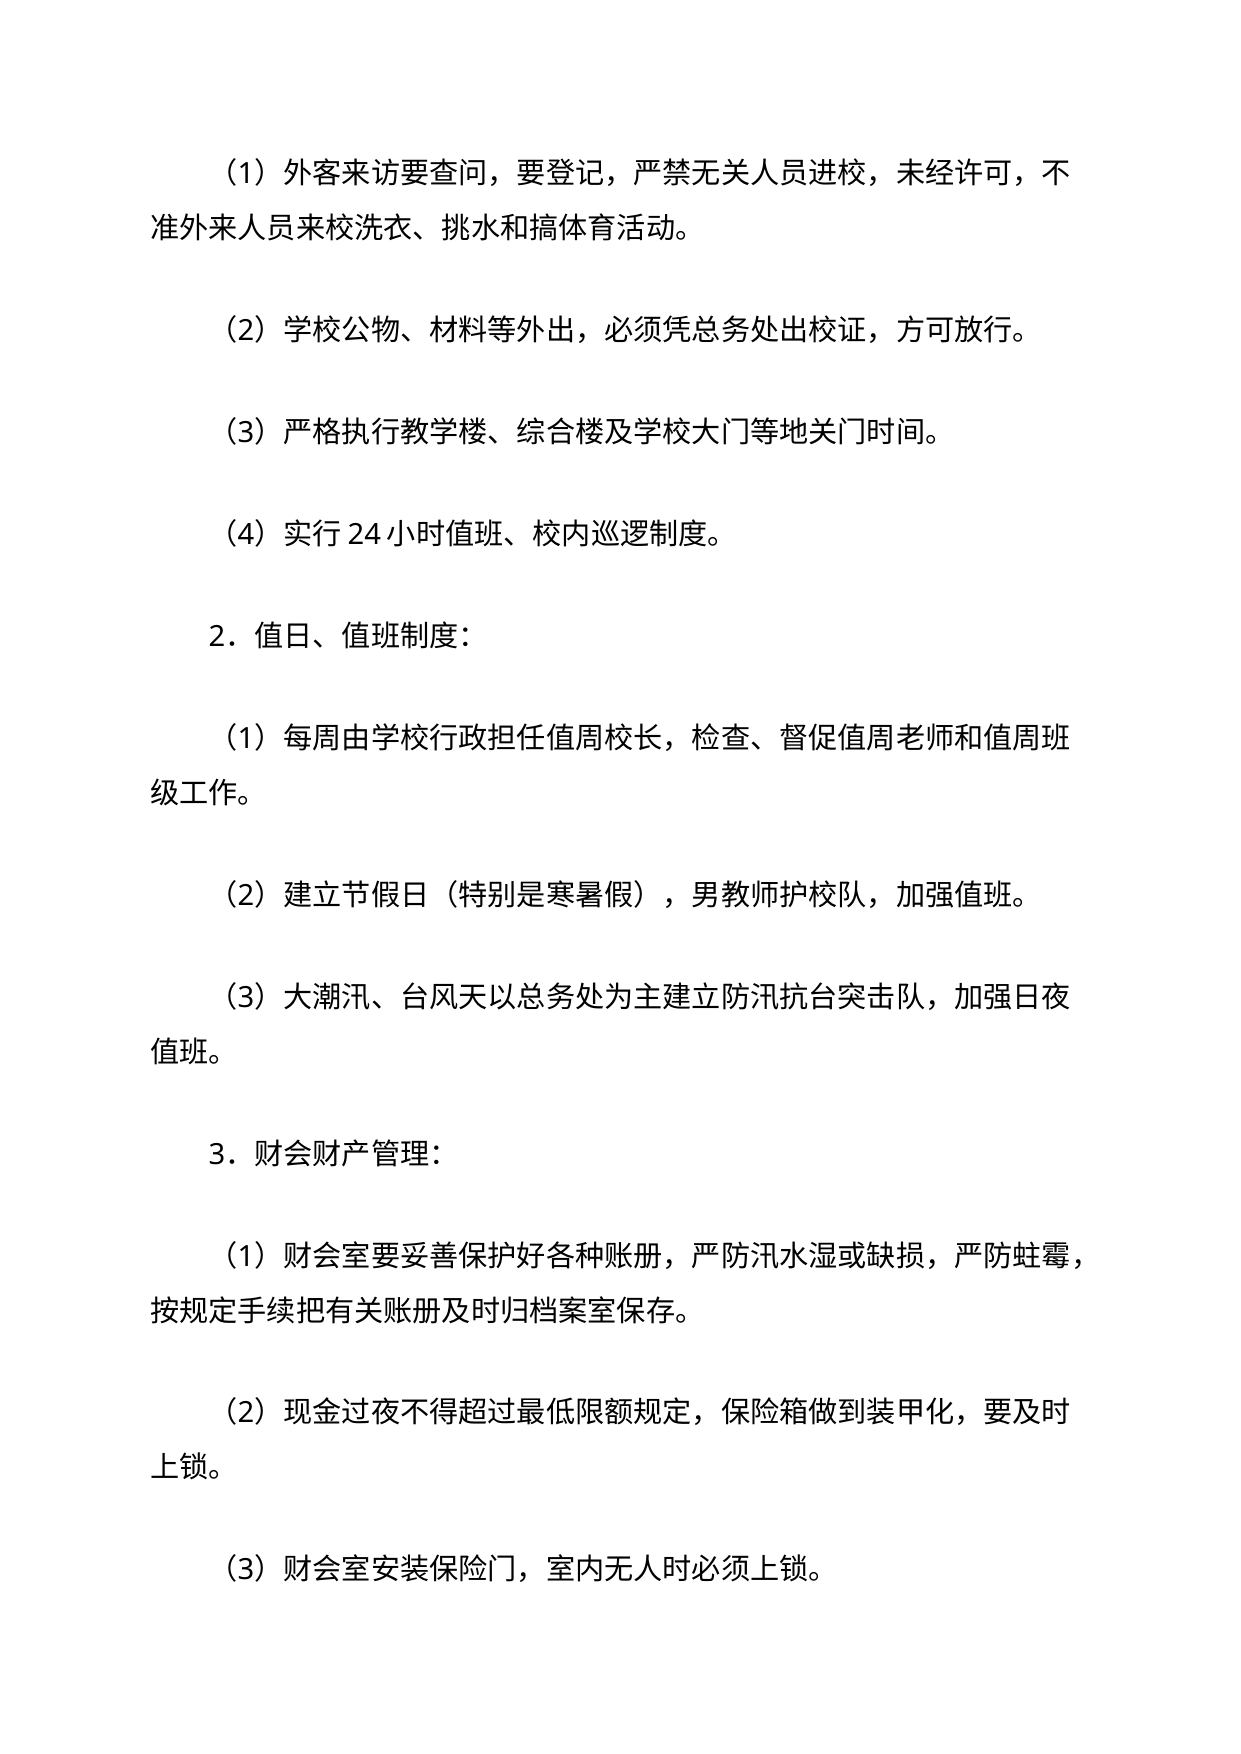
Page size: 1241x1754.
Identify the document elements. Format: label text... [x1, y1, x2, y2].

text 3．财会财产管理： [150, 1130, 1090, 1173]
text （3）大潮汛、台风天以总务处为主建立防汛抗台突击队，加强日夜值班。 [150, 973, 1090, 1071]
text （4）实行24小时值班、校内巡逻制度。 [150, 511, 1090, 553]
text （2）学校公物、材料等外出，必须凭总务处出校证，方可放行。 [150, 307, 1090, 349]
text （1）财会室要妥善保护好各种账册，严防汛水湿或缺损，严防蛀霉，按规定手续把有关账册及时归档案室保存。 [150, 1232, 1090, 1329]
text （1）每周由学校行政担任值周校长，检查、督促值周老师和值周班级工作。 [150, 715, 1090, 812]
text （2）建立节假日（特别是寒暑假），男教师护校队，加强值班。 [150, 871, 1090, 914]
text （3）财会室安装保险门，室内无人时必须上锁。 [150, 1546, 1090, 1588]
text （3）严格执行教学楼、综合楼及学校大门等地关门时间。 [150, 409, 1090, 451]
text 2．值日、值班制度： [150, 613, 1090, 655]
text （1）外客来访要查问，要登记，严禁无关人员进校，未经许可，不准外来人员来校洗衣、挑水和搞体育活动。 [150, 150, 1090, 247]
text （2）现金过夜不得超过最低限额规定，保险箱做到装甲化，要及时上锁。 [150, 1389, 1090, 1486]
